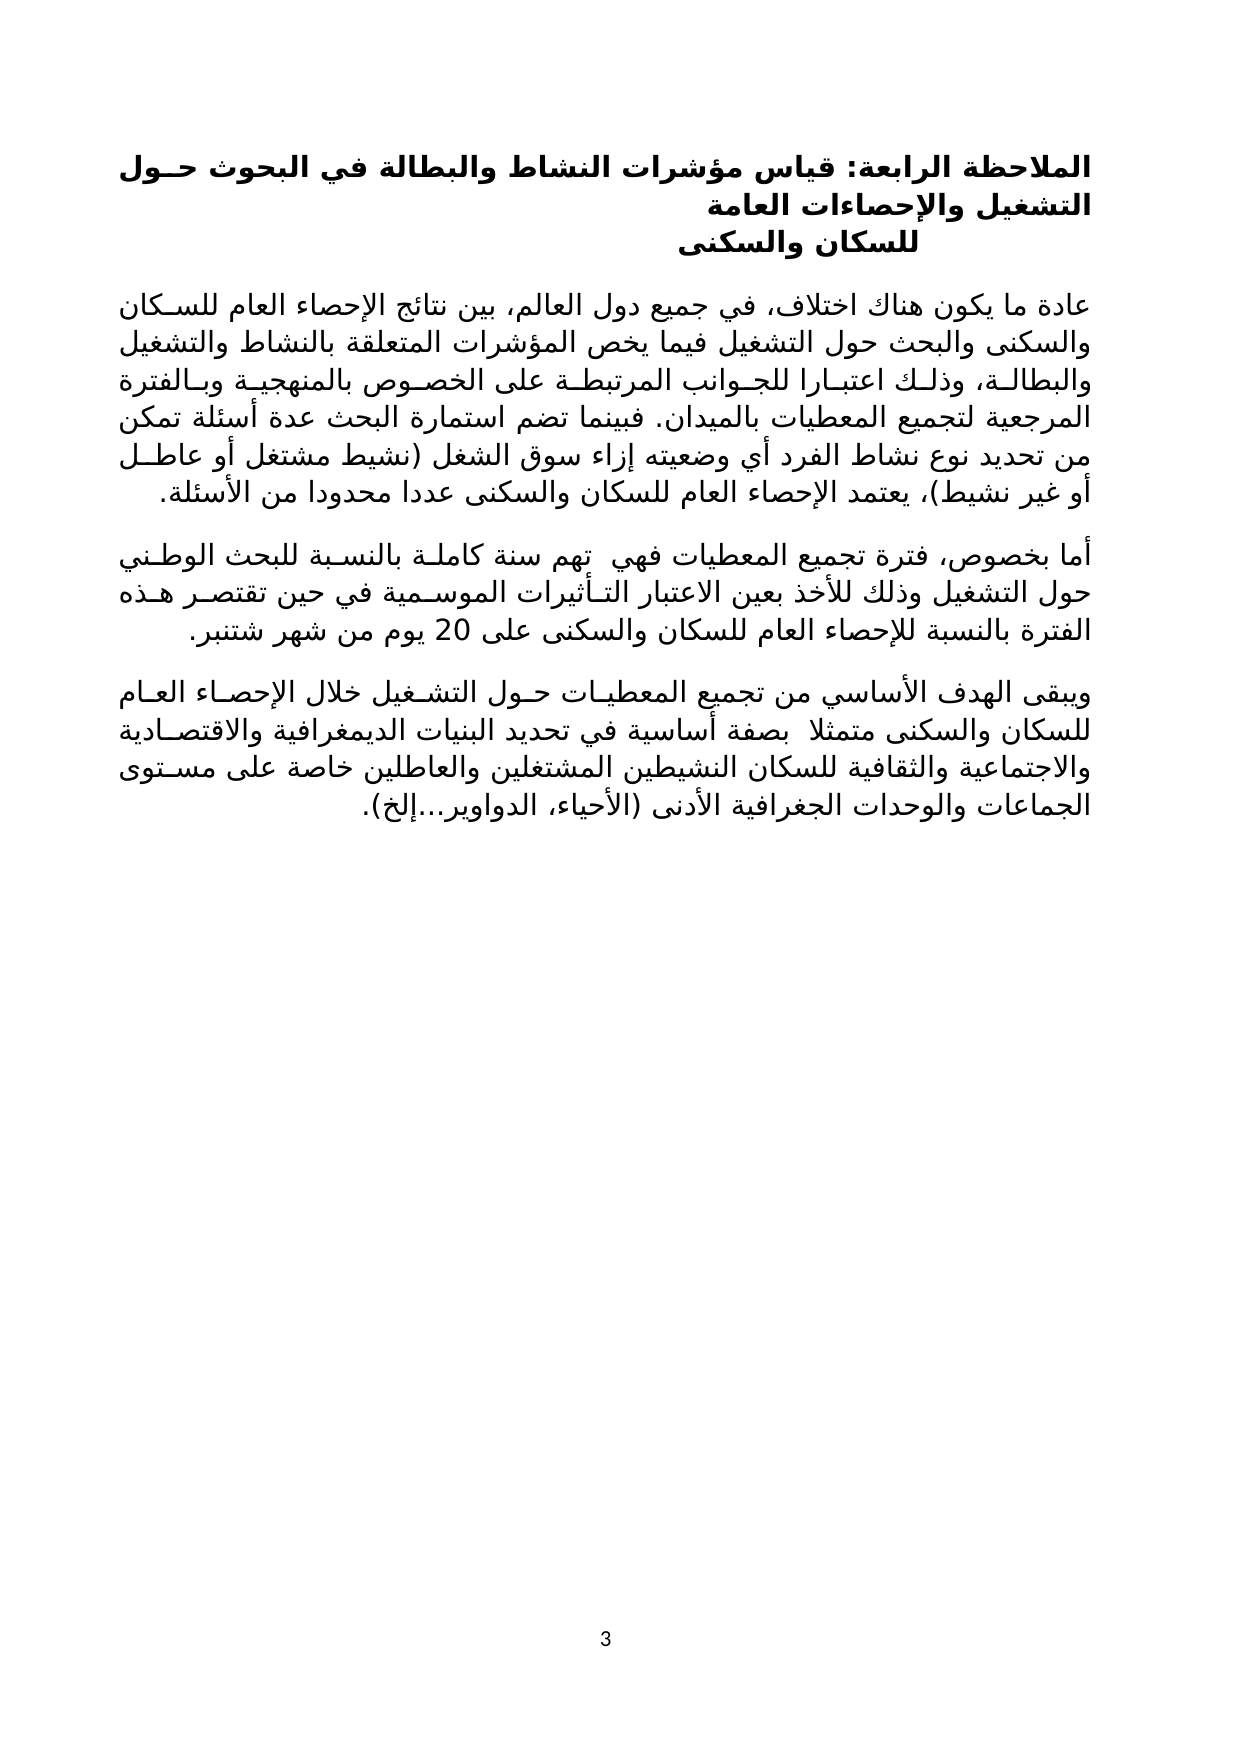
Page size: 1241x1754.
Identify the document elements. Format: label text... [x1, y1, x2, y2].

text عادة ما يكون هناك اختلاف، في جميع دول العالم، بين نتائج الإحصاء العام للسكان والسكنى والبحث حول التشغيل فيما يخص المؤشرات المتعلقة بالنشاط والتشغيل والبطالة، وذلك اعتبارا للجوانب المرتبطة على الخصوص بالمنهجية وبالفترة المرجعية لتجميع المعطيات بالميدان. فبينما تضم استمارة البحث عدة أسئلة تمكن من تحديد نوع نشاط الفرد أي وضعيته إزاء سوق الشغل (نشيط مشتغل أو عاطل أو غير نشيط)، يعتمد الإحصاء العام للسكان والسكنى عددا محدودا من الأسئلة. [118, 285, 1092, 510]
text للسكان والسكنى [118, 223, 1092, 260]
text أما بخصوص، فترة تجميع المعطيات فهي تهم سنة كاملة بالنسبة للبحث الوطني حول التشغيل وذلك للأخذ بعين الاعتبار التأثيرات الموسمية في حين تقتصر هذه الفترة بالنسبة للإحصاء العام للسكان والسكنى على 20 يوم من شهر شتنبر. [118, 535, 1092, 648]
text ويبقى الهدف الأساسي من تجميع المعطيات حول التشغيل خلال الإحصاء العام للسكان والسكنى متمثلا بصفة أساسية في تحديد البنيات الديمغرافية والاقتصادية والاجتماعية والثقافية للسكان النشيطين المشتغلين والعاطلين خاصة على مستوى الجماعات والوحدات الجغرافية الأدنى (الأحياء، الدواوير...إلخ). [118, 673, 1092, 823]
text الملاحظة الرابعة: قياس مؤشرات النشاط والبطالة في البحوث حول التشغيل والإحصاءات العامة [118, 148, 1092, 223]
